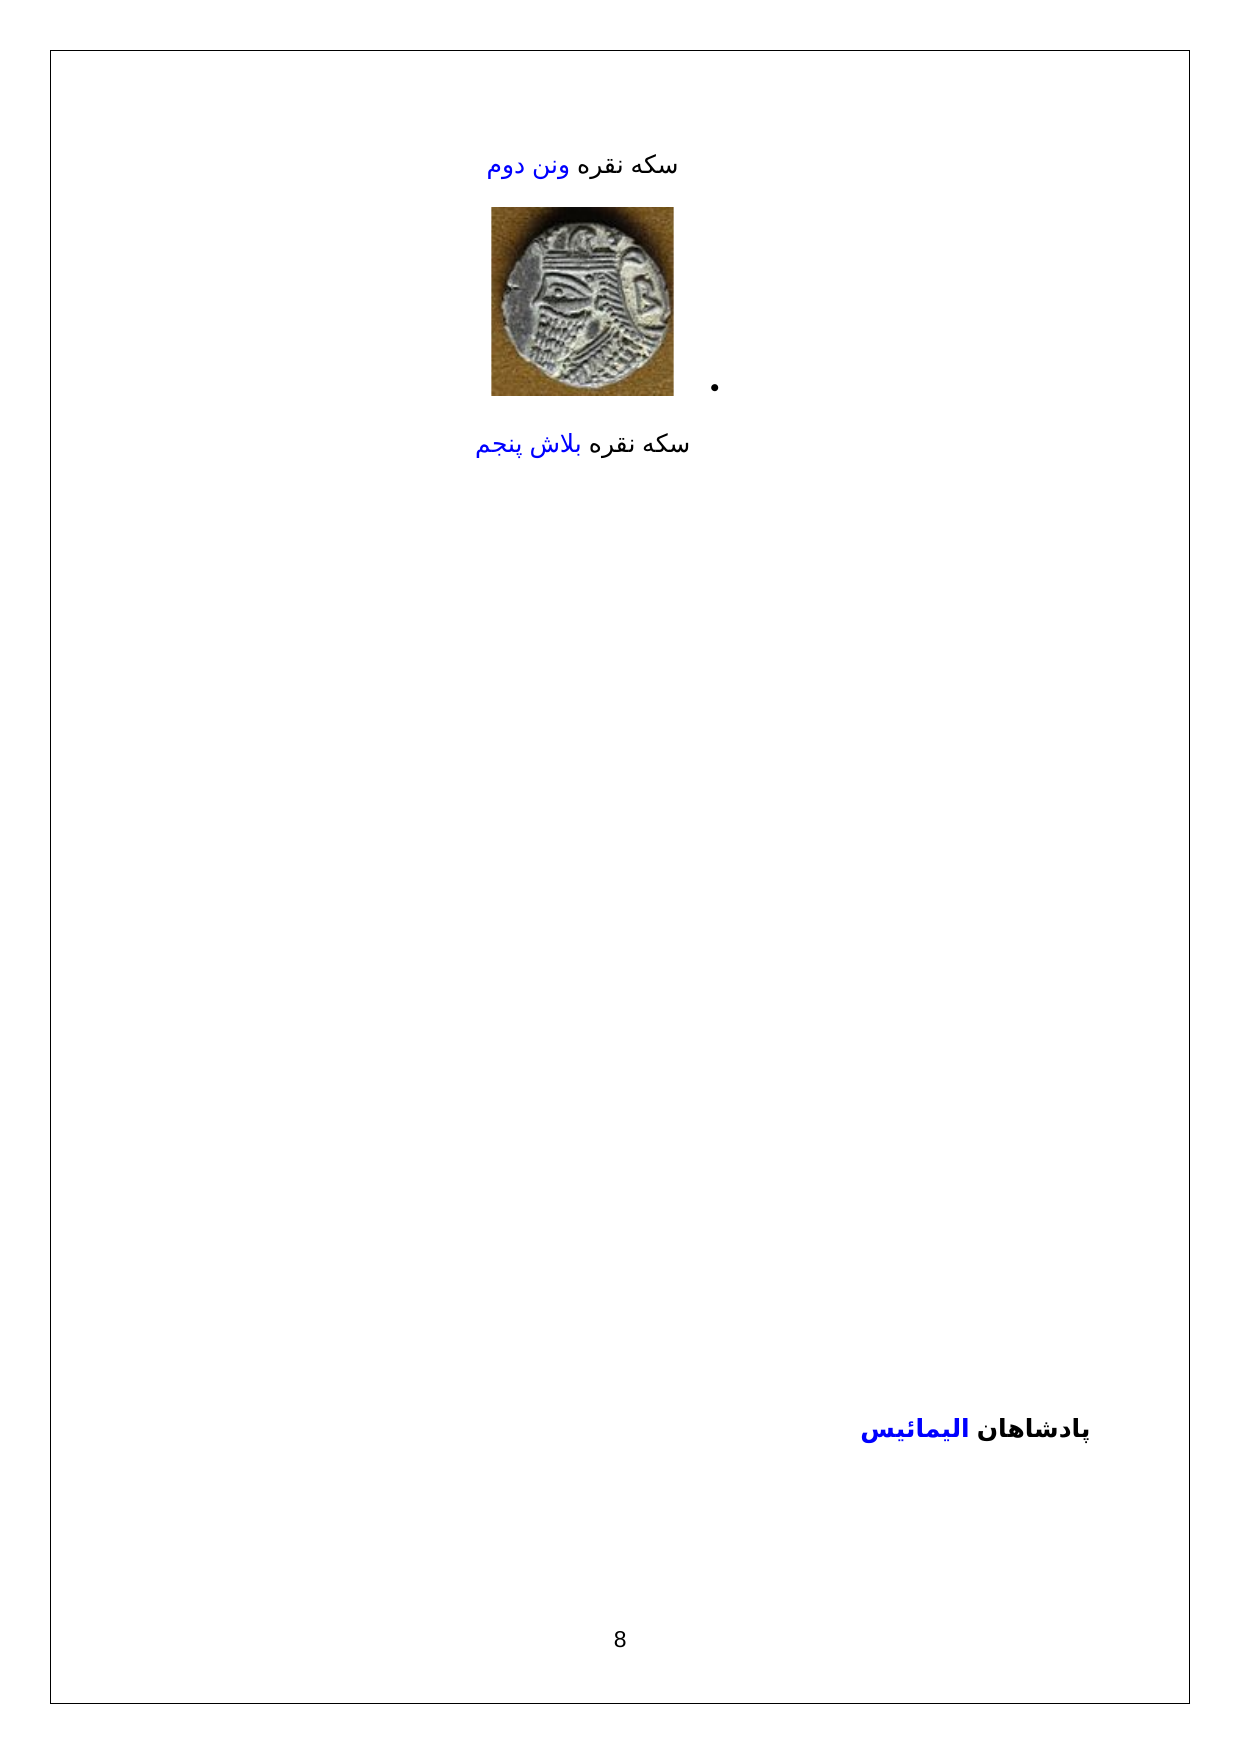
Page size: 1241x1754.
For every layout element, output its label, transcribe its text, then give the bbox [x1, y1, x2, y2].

picture [491, 207, 674, 396]
text سکه نقره ونن دوم [150, 150, 1015, 179]
text پادشاهان الیمائیس [150, 1414, 1090, 1442]
text سکه نقره بلاش پنجم [150, 429, 1015, 458]
